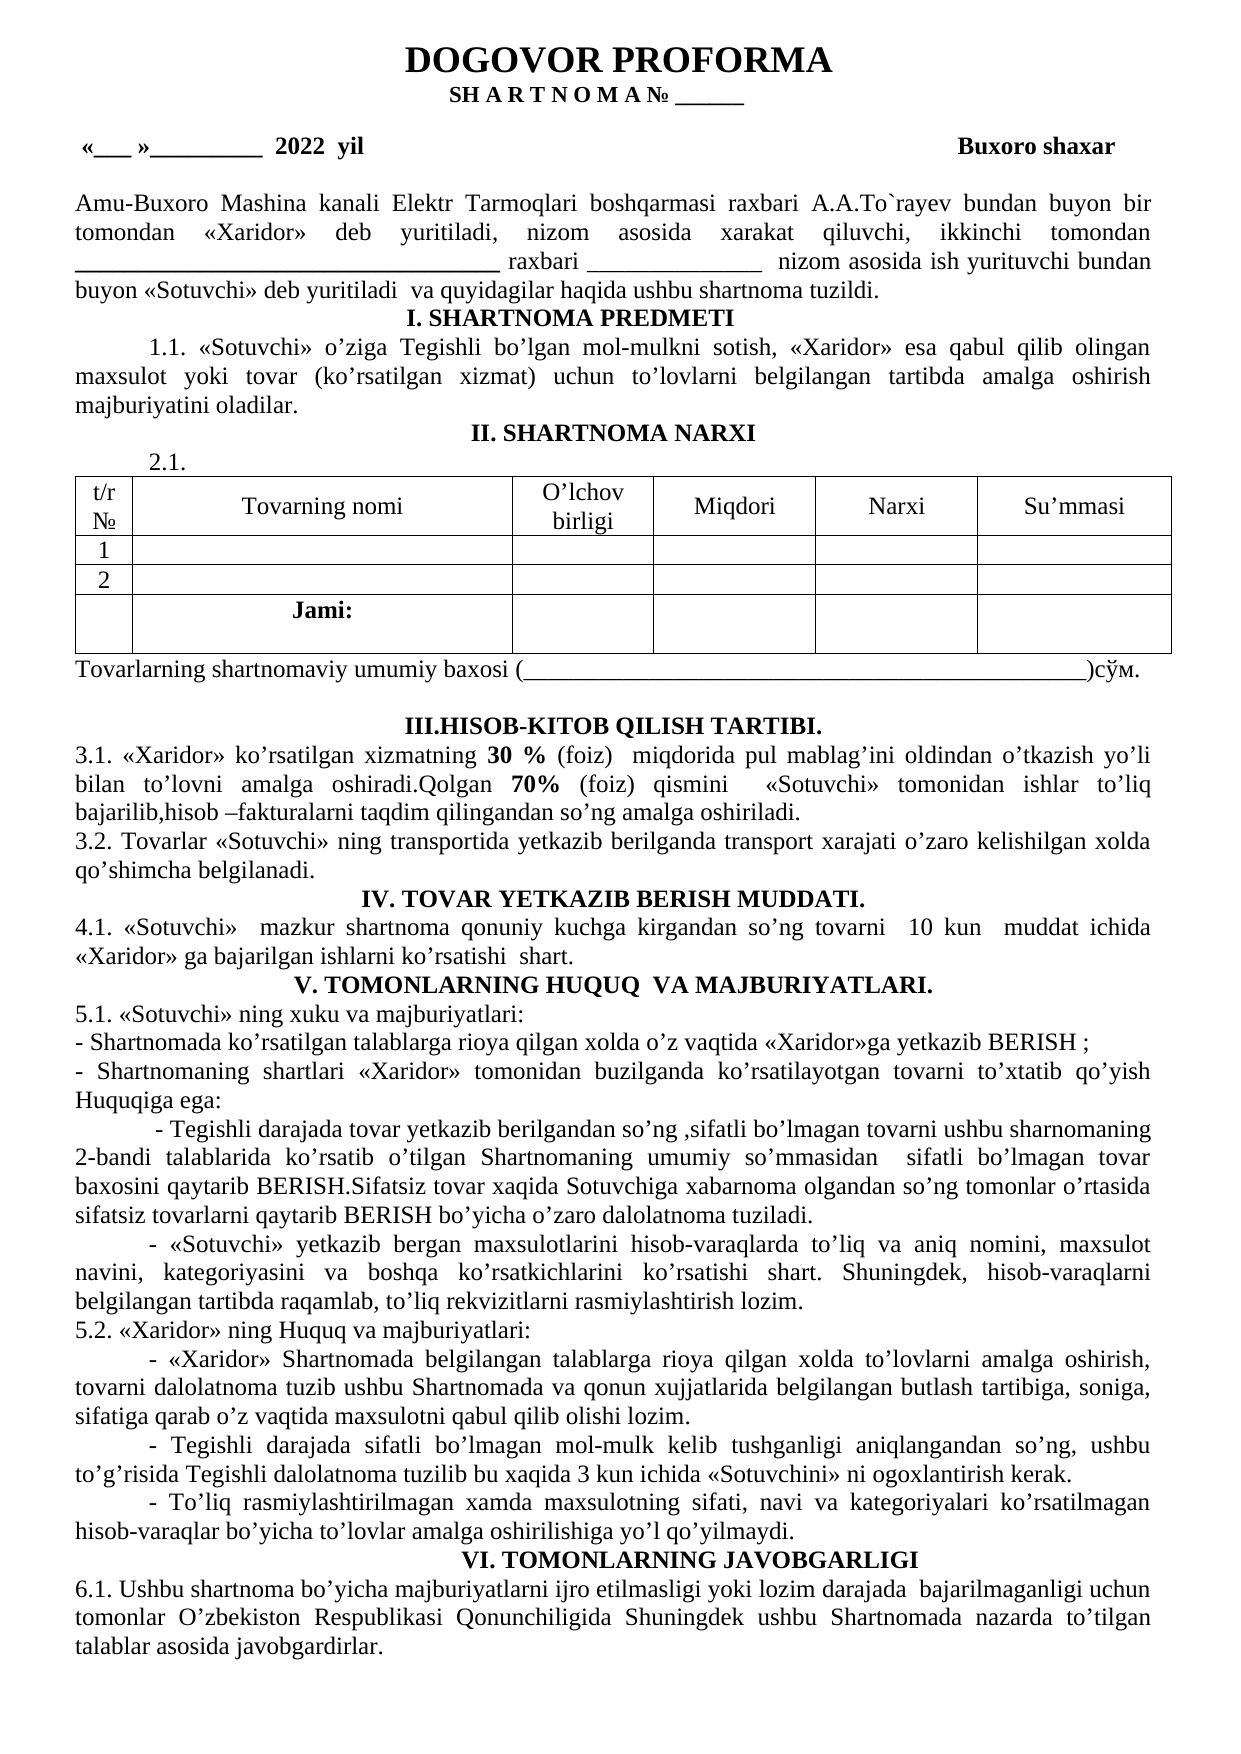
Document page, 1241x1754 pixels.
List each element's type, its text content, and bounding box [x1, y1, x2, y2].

text IV. TOVAR YETKAZIB BERISH MUDDATI. [75, 884, 1152, 912]
text - Tegishli darajada sifatli bo’lmagan mol-mulk kelib tushganligi aniqlangandan so’ng, ushbu to’g’risida Tegishli dalolatnoma tuzilib bu xaqida 3 kun ichida «Sotuvchini» ni ogoxlantirish kerak. [75, 1430, 1152, 1487]
table_cell [816, 536, 977, 564]
text 3.1. «Xaridor» ko’rsatilgan xizmatning 30 % (foiz) miqdorida pul mablag’ini oldindan o’tkazish yo’li bilan to’lovni amalga oshiradi.Qolgan 70% (foiz) qismini «Sotuvchi» tomonidan ishlar to’liq bajarilib,hisob –fakturalarni taqdim qilingandan so’ng amalga oshiriladi. [75, 740, 1152, 826]
text Amu-Buxoro Mashina kanali Elektr Tarmoqlari boshqarmasi raxbari A.A.To`rayev bundan buyon bir tomondan «Xaridor» deb yuritiladi, nizom asosida xarakat qiluvchi, ikkinchi tomondan __________________________________ raxbari ______________ nizom asosida ish yurituvchi bundan buyon «Sotuvchi» deb yuritiladi va quyidagilar haqida ushbu shartnoma tuzildi. [75, 188, 1152, 303]
text - «Xaridor» Shartnomada belgilangan talablarga rioya qilgan xolda to’lovlarni amalga oshirish, tovarni dalolatnoma tuzib ushbu Shartnomada va qonun xujjatlarida belgilangan butlash tartibiga, soniga, sifatiga qarab o’z vaqtida maxsulotni qabul qilib olishi lozim. [75, 1344, 1152, 1430]
table_cell Jami: [133, 595, 512, 653]
table_cell [978, 565, 1171, 594]
table_header Tovarning nomi [133, 477, 512, 534]
text 5.2. «Xaridor» ning Huquq va majburiyatlari: [75, 1315, 1152, 1344]
table_cell [76, 595, 132, 653]
table_cell [978, 536, 1171, 564]
text 3.2. Tovarlar «Sotuvchi» ning transportida yetkazib berilganda transport xarajati o’zaro kelishilgan xolda qo’shimcha belgilanadi. [75, 826, 1152, 884]
table_header Su’mmasi [978, 477, 1171, 534]
text «___ »_________ 2022 yil Buxoro shaxar [75, 131, 1152, 160]
table_cell [513, 595, 653, 653]
text 2.1. [75, 447, 1152, 476]
table_cell [654, 595, 815, 653]
table_cell 2 [76, 565, 132, 594]
table_header t/r № [76, 477, 132, 534]
table_cell [513, 565, 653, 594]
text VI. TOMONLARNING JAVOBGARLIGI [75, 1545, 1152, 1574]
text 5.1. «Sotuvchi» ning xuku va majburiyatlari: [75, 999, 1152, 1027]
table_header O’lchov birligi [513, 477, 653, 534]
table_cell [133, 536, 512, 564]
text - Shartnomaning shartlari «Xaridor» tomonidan buzilganda ko’rsatilayotgan tovarni to’xtatib qo’yish Huquqiga ega: [75, 1056, 1152, 1114]
table_header Miqdori [654, 477, 815, 534]
text SH A R T N O M A № ______ [370, 81, 1152, 107]
text - Tegishli darajada tovar yetkazib berilgandan so’ng ,sifatli bo’lmagan tovarni ushbu sharnomaning 2-bandi talablarida ko’rsatib o’tilgan Shartnomaning umumiy so’mmasidan sifatli bo’lmagan tovar baxosini qaytarib BERISH.Sifatsiz tovar xaqida Sotuvchiga xabarnoma olgandan so’ng tomonlar o’rtasida sifatsiz tovarlarni qaytarib BERISH bo’yicha o’zaro dalolatnoma tuziladi. [75, 1114, 1152, 1229]
text - «Sotuvchi» yetkazib bergan maxsulotlarini hisob-varaqlarda to’liq va aniq nomini, maxsulot navini, kategoriyasini va boshqa ko’rsatkichlarini ko’rsatishi shart. Shuningdek, hisob-varaqlarni belgilangan tartibda raqamlab, to’liq rekvizitlarni rasmiylashtirish lozim. [75, 1229, 1152, 1315]
text 1.1. «Sotuvchi» o’ziga Tegishli bo’lgan mol-mulkni sotish, «Xaridor» esa qabul qilib olingan maxsulot yoki tovar (ko’rsatilgan xizmat) uchun to’lovlarni belgilangan tartibda amalga oshirish majburiyatini oladilar. [75, 332, 1152, 418]
text 4.1. «Sotuvchi» mazkur shartnoma qonuniy kuchga kirgandan so’ng tovarni 10 kun muddat ichida «Xaridor» ga bajarilgan ishlarni ko’rsatishi shart. [75, 912, 1152, 970]
table_cell [978, 595, 1171, 653]
text I. SHARTNOMA PREDMETI [75, 303, 1152, 332]
table_header Narxi [816, 477, 977, 534]
text 6.1. Ushbu shartnoma bo’yicha majburiyatlarni ijro etilmasligi yoki lozim darajada bajarilmaganligi uchun tomonlar O’zbekiston Respublikasi Qonunchiligida Shuningdek ushbu Shartnomada nazarda to’tilgan talablar asosida javobgardirlar. [75, 1574, 1152, 1660]
table_cell 1 [76, 536, 132, 564]
text II. SHARTNOMA NARXI [75, 418, 1152, 447]
table_cell [654, 565, 815, 594]
table_cell [816, 565, 977, 594]
text DOGOVOR PROFORMA [75, 37, 1152, 81]
table_cell [513, 536, 653, 564]
text Tovarlarning shartnomaviy umumiy baxosi (_____________________________________________)сўм. [75, 654, 1152, 682]
text - To’liq rasmiylashtirilmagan xamda maxsulotning sifati, navi va kategoriyalari ko’rsatilmagan hisob-varaqlar bo’yicha to’lovlar amalga oshirilishiga yo’l qo’yilmaydi. [75, 1487, 1152, 1545]
text V. TOMONLARNING HUQUQ VA MAJBURIYATLARI. [75, 970, 1152, 999]
text - Shartnomada ko’rsatilgan talablarga rioya qilgan xolda o’z vaqtida «Xaridor»ga yetkazib BERISH ; [75, 1027, 1152, 1056]
table_cell [816, 595, 977, 653]
text III.HISOB-KITOB QILISH TARTIBI. [75, 711, 1152, 740]
table_cell [654, 536, 815, 564]
table_cell [133, 565, 512, 594]
